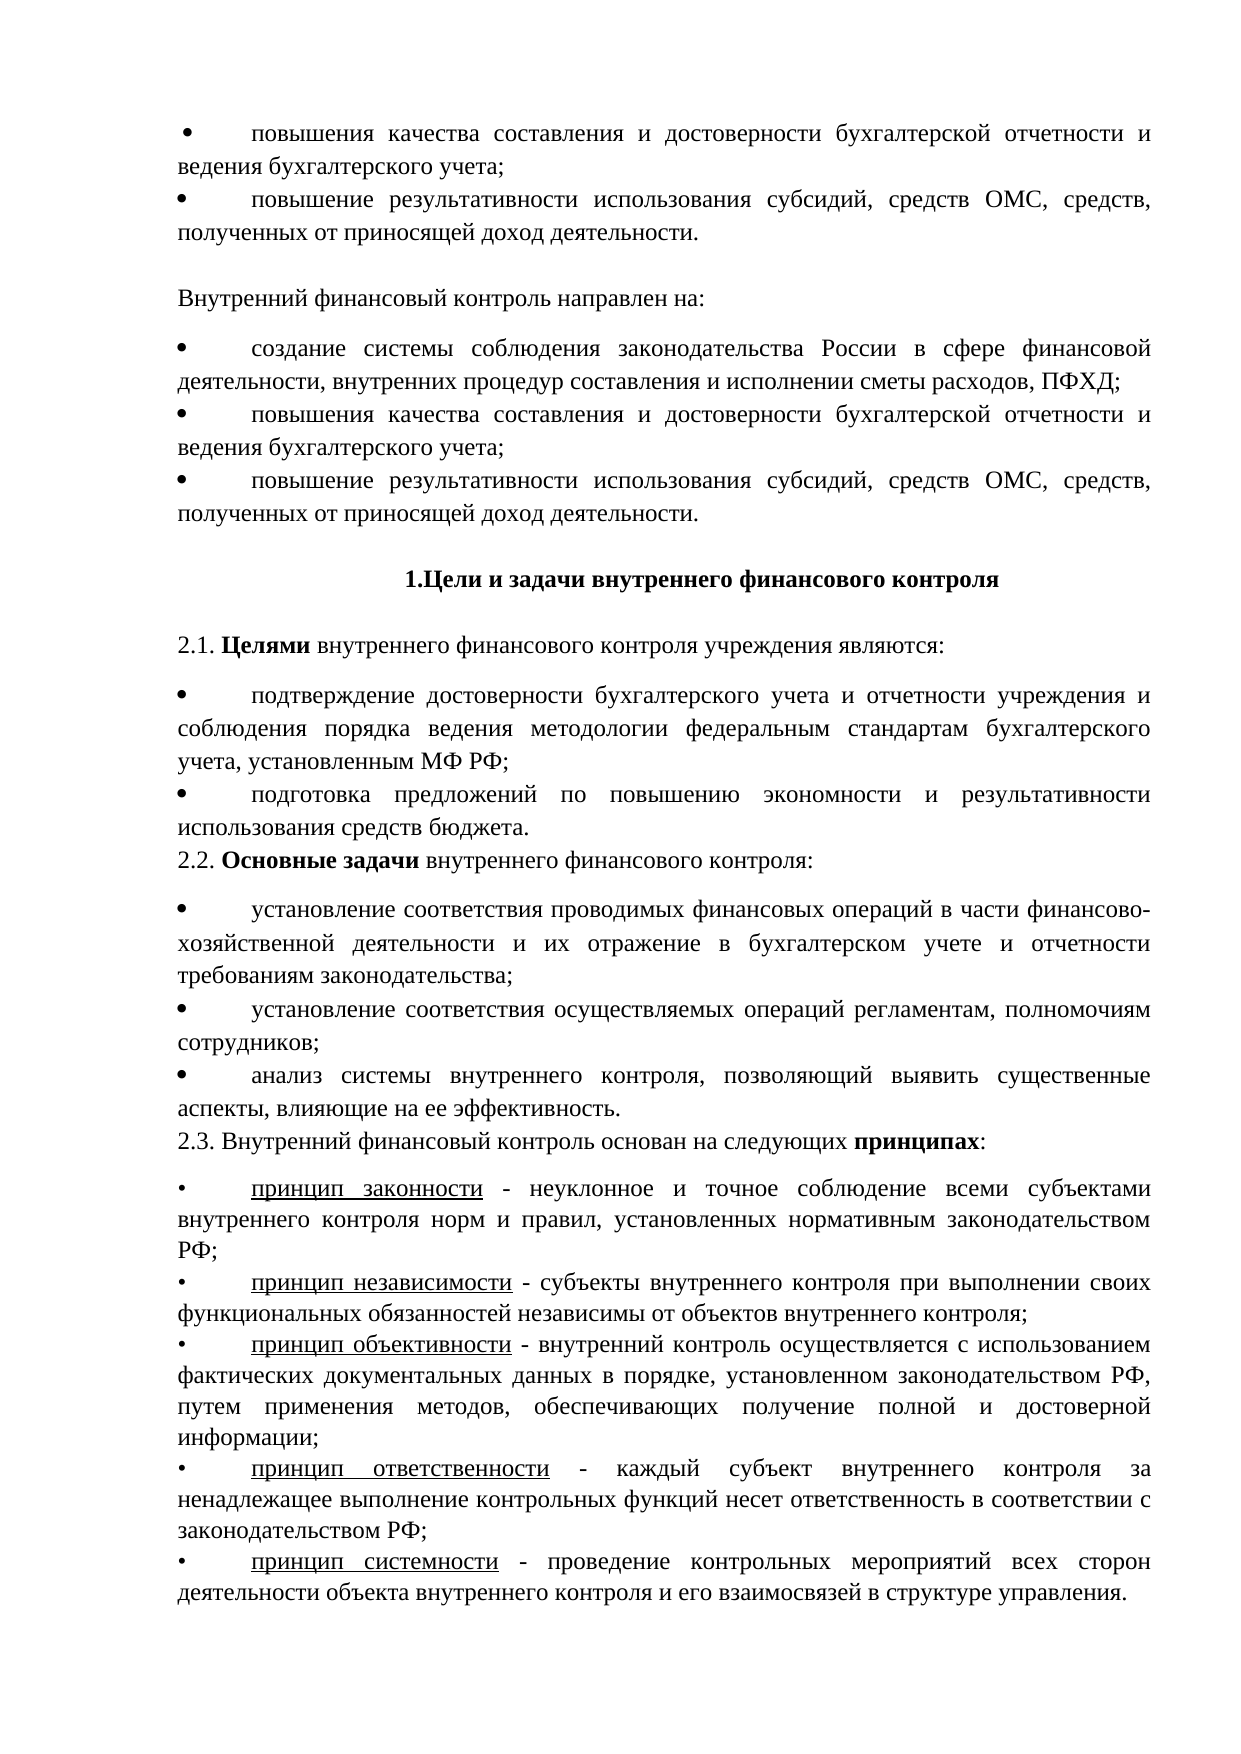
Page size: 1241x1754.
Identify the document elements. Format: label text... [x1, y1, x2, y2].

list подтверждение достоверности бухгалтерского учета и отчетности учреждения и соблюдения порядка ведения методологии федеральным стандартам бухгалтерского учета, установленным МФ РФ; [177, 680, 1152, 774]
list повышение результативности использования субсидий, средств ОМС, средств, полученных от приносящей доход деятельности. [177, 465, 1152, 527]
list повышения качества составления и достоверности бухгалтерской отчетности и ведения бухгалтерского учета; [177, 399, 1152, 461]
text 1.Цели и задачи внутреннего финансового контроля [252, 564, 1152, 593]
text 2.1. Целями внутреннего финансового контроля учреждения являются: [177, 630, 1152, 659]
text • принцип законности - неуклонное и точное соблюдение всеми субъектами внутреннего контроля норм и правил, установленных нормативным законодательством РФ; [177, 1173, 1152, 1264]
text 2.2. Основные задачи внутреннего финансового контроля: [177, 845, 1152, 874]
text • принцип независимости - субъекты внутреннего контроля при выполнении своих функциональных обязанностей независимы от объектов внутреннего контроля; [177, 1267, 1152, 1326]
list повышения качества составления и достоверности бухгалтерской отчетности и ведения бухгалтерского учета; [177, 118, 1152, 180]
text Внутренний финансовый контроль направлен на: [177, 283, 1152, 312]
text 2.3. Внутренний финансовый контроль основан на следующих принципах: [177, 1126, 1152, 1154]
text • принцип системности - проведение контрольных мероприятий всех сторон деятельности объекта внутреннего контроля и его взаимосвязей в структуре управления. [177, 1546, 1152, 1606]
list подготовка предложений по повышению экономности и результативности использования средств бюджета. [177, 779, 1152, 841]
list анализ системы внутреннего контроля, позволяющий выявить существенные аспекты, влияющие на ее эффективность. [177, 1060, 1152, 1121]
text • принцип объективности - внутренний контроль осуществляется с использованием фактических документальных данных в порядке, установленном законодательством РФ, путем применения методов, обеспечивающих получение полной и достоверной информации; [177, 1329, 1152, 1451]
list установление соответствия осуществляемых операций регламентам, полномочиям сотрудников; [177, 994, 1152, 1055]
text • принцип ответственности - каждый субъект внутреннего контроля за ненадлежащее выполнение контрольных функций несет ответственность в соответствии с законодательством РФ; [177, 1453, 1152, 1544]
list повышение результативности использования субсидий, средств ОМС, средств, полученных от приносящей доход деятельности. [177, 184, 1152, 246]
list установление соответствия проводимых финансовых операций в части финансово-хозяйственной деятельности и их отражение в бухгалтерском учете и отчетности требованиям законодательства; [177, 894, 1152, 989]
